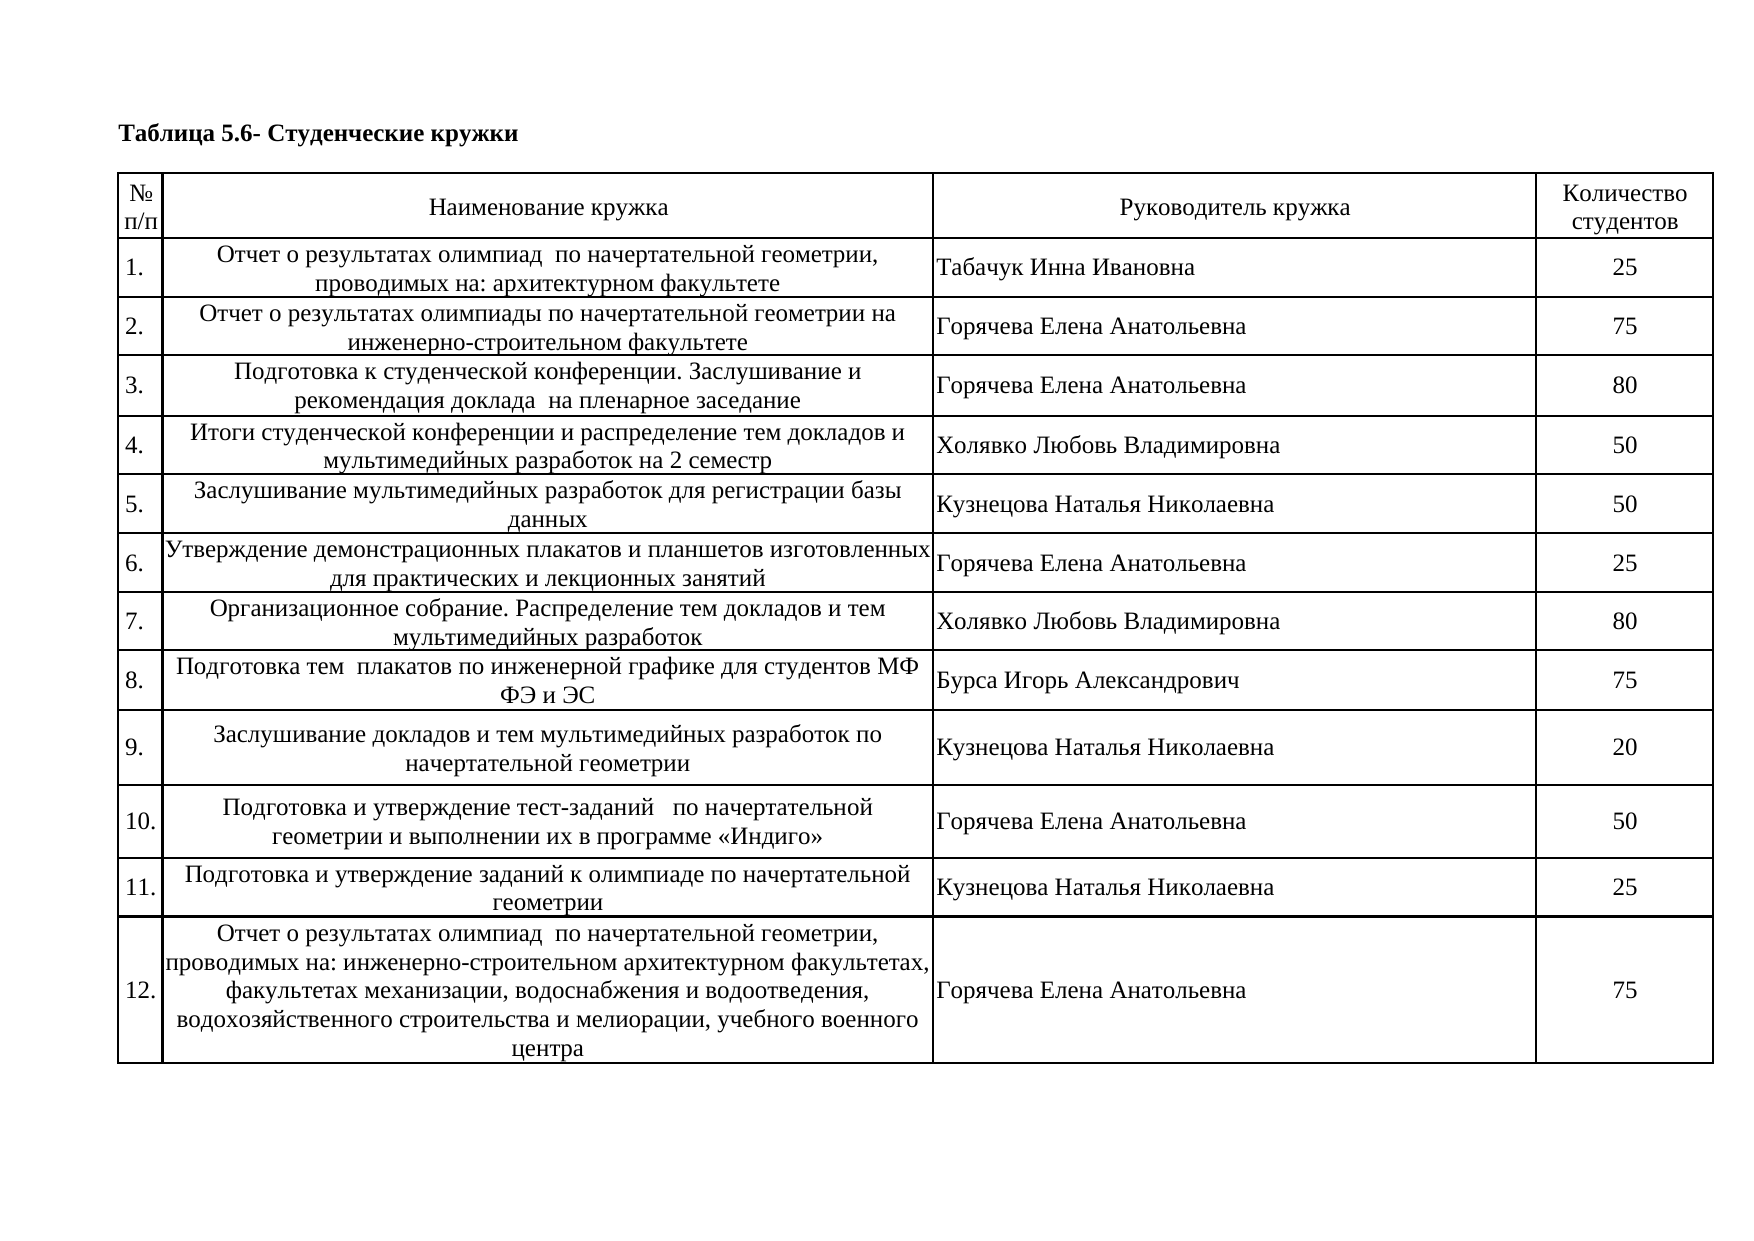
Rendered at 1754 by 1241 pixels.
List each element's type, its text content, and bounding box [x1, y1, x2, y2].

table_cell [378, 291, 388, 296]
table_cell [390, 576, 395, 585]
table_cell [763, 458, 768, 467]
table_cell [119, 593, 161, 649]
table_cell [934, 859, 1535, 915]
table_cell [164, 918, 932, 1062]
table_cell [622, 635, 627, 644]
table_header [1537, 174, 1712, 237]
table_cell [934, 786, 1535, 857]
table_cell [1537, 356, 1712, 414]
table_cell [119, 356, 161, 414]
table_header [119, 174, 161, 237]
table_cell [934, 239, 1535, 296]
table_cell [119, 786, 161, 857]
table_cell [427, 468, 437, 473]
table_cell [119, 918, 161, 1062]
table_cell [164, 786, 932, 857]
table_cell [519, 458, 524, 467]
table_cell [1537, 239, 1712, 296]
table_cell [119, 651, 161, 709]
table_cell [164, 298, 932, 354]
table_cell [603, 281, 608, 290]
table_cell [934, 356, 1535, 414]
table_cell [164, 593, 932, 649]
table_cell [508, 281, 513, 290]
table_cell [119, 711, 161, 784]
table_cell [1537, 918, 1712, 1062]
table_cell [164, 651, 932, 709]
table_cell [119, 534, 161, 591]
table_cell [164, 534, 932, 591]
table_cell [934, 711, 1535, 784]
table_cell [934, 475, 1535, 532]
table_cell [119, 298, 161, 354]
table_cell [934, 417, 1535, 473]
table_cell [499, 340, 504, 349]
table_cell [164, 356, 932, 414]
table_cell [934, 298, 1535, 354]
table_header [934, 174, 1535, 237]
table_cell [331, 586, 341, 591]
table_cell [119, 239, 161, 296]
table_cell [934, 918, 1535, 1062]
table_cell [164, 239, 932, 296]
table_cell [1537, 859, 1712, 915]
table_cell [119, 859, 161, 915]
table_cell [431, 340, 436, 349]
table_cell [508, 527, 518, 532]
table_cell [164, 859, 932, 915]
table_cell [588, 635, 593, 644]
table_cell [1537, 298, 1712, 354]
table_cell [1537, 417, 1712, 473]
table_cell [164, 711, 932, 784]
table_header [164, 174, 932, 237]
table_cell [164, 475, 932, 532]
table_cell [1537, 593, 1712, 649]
text Таблица 5.6- Студенческие кружки [118, 118, 1636, 147]
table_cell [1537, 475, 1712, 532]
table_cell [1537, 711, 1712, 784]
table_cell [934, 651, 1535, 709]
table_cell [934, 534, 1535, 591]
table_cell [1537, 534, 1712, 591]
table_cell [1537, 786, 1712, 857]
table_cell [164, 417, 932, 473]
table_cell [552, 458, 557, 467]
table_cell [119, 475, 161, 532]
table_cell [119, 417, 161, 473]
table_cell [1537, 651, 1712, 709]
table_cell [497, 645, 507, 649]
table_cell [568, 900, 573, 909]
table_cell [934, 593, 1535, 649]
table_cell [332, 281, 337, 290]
